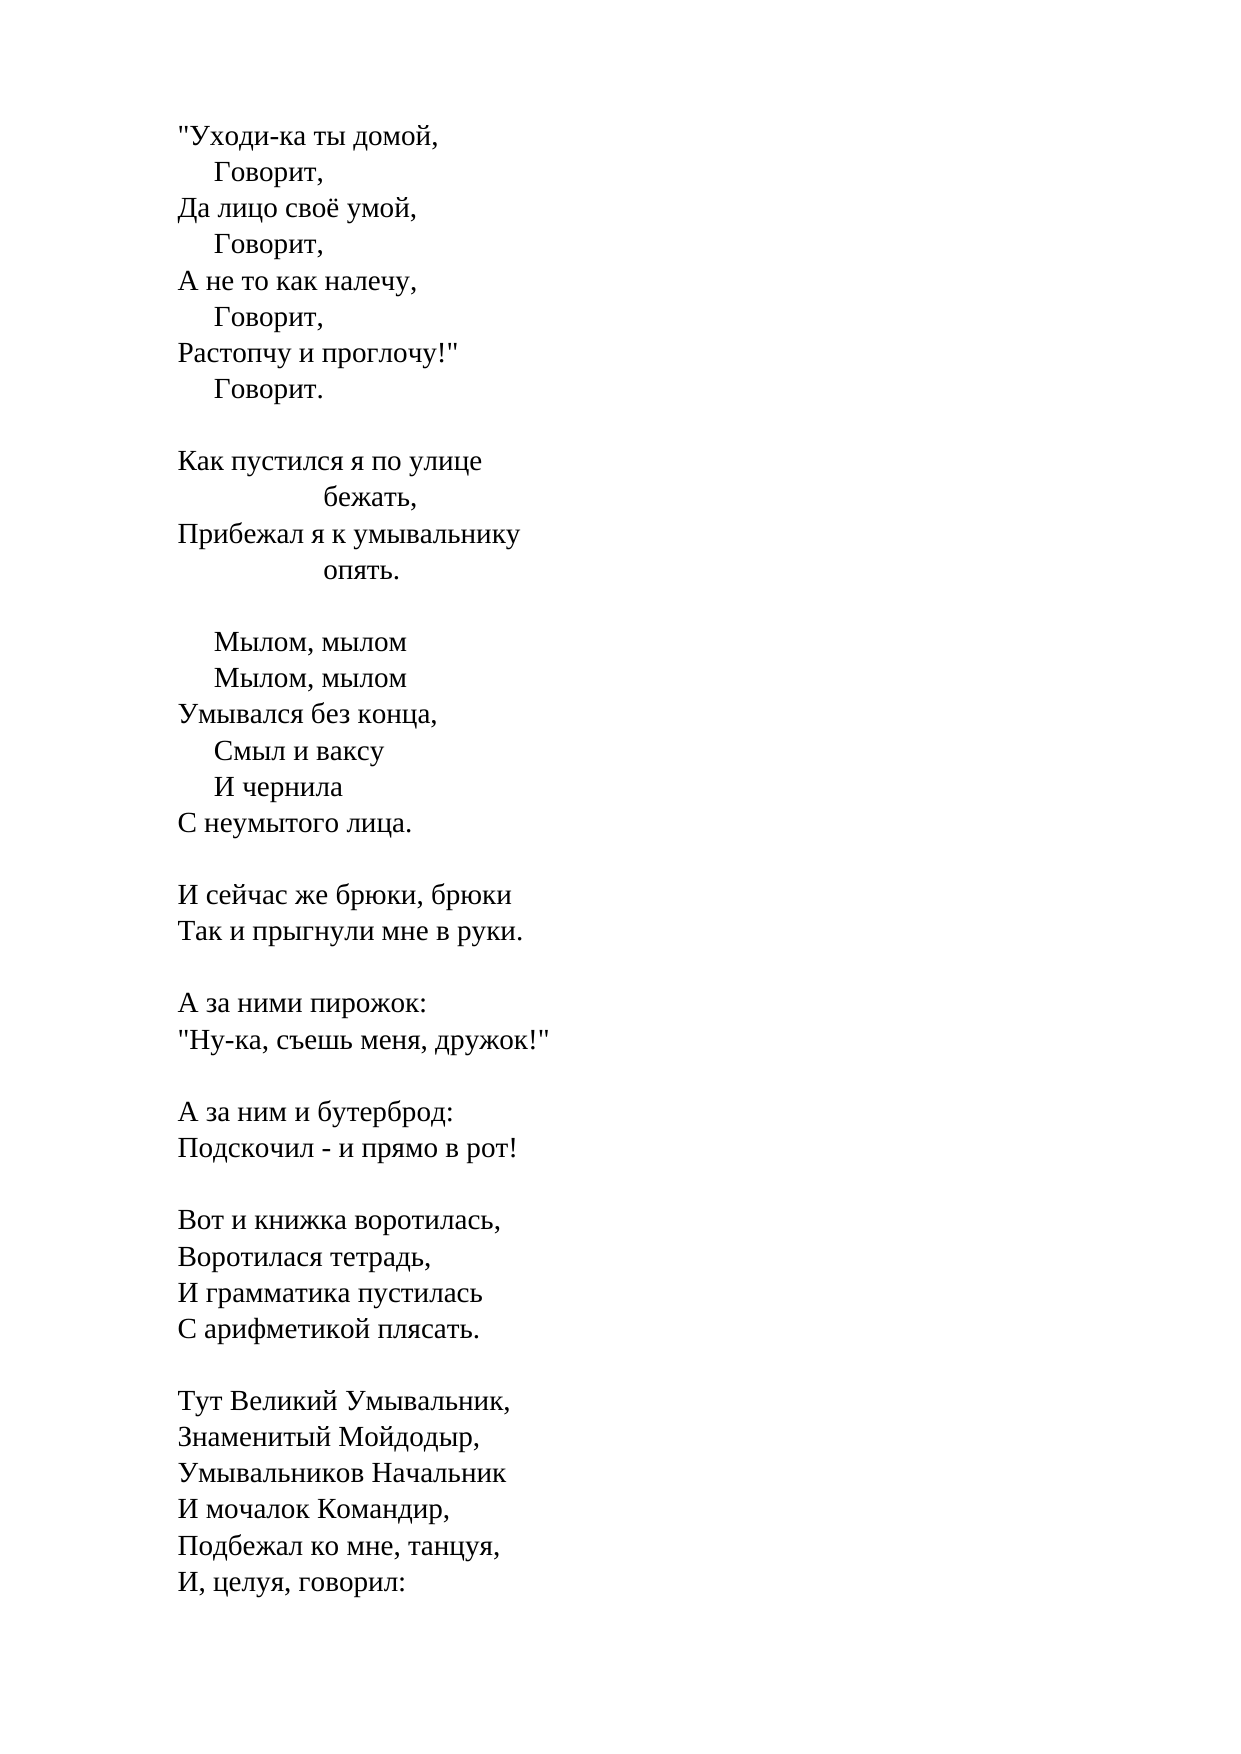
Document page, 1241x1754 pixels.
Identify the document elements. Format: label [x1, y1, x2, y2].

text [177, 118, 1152, 1634]
